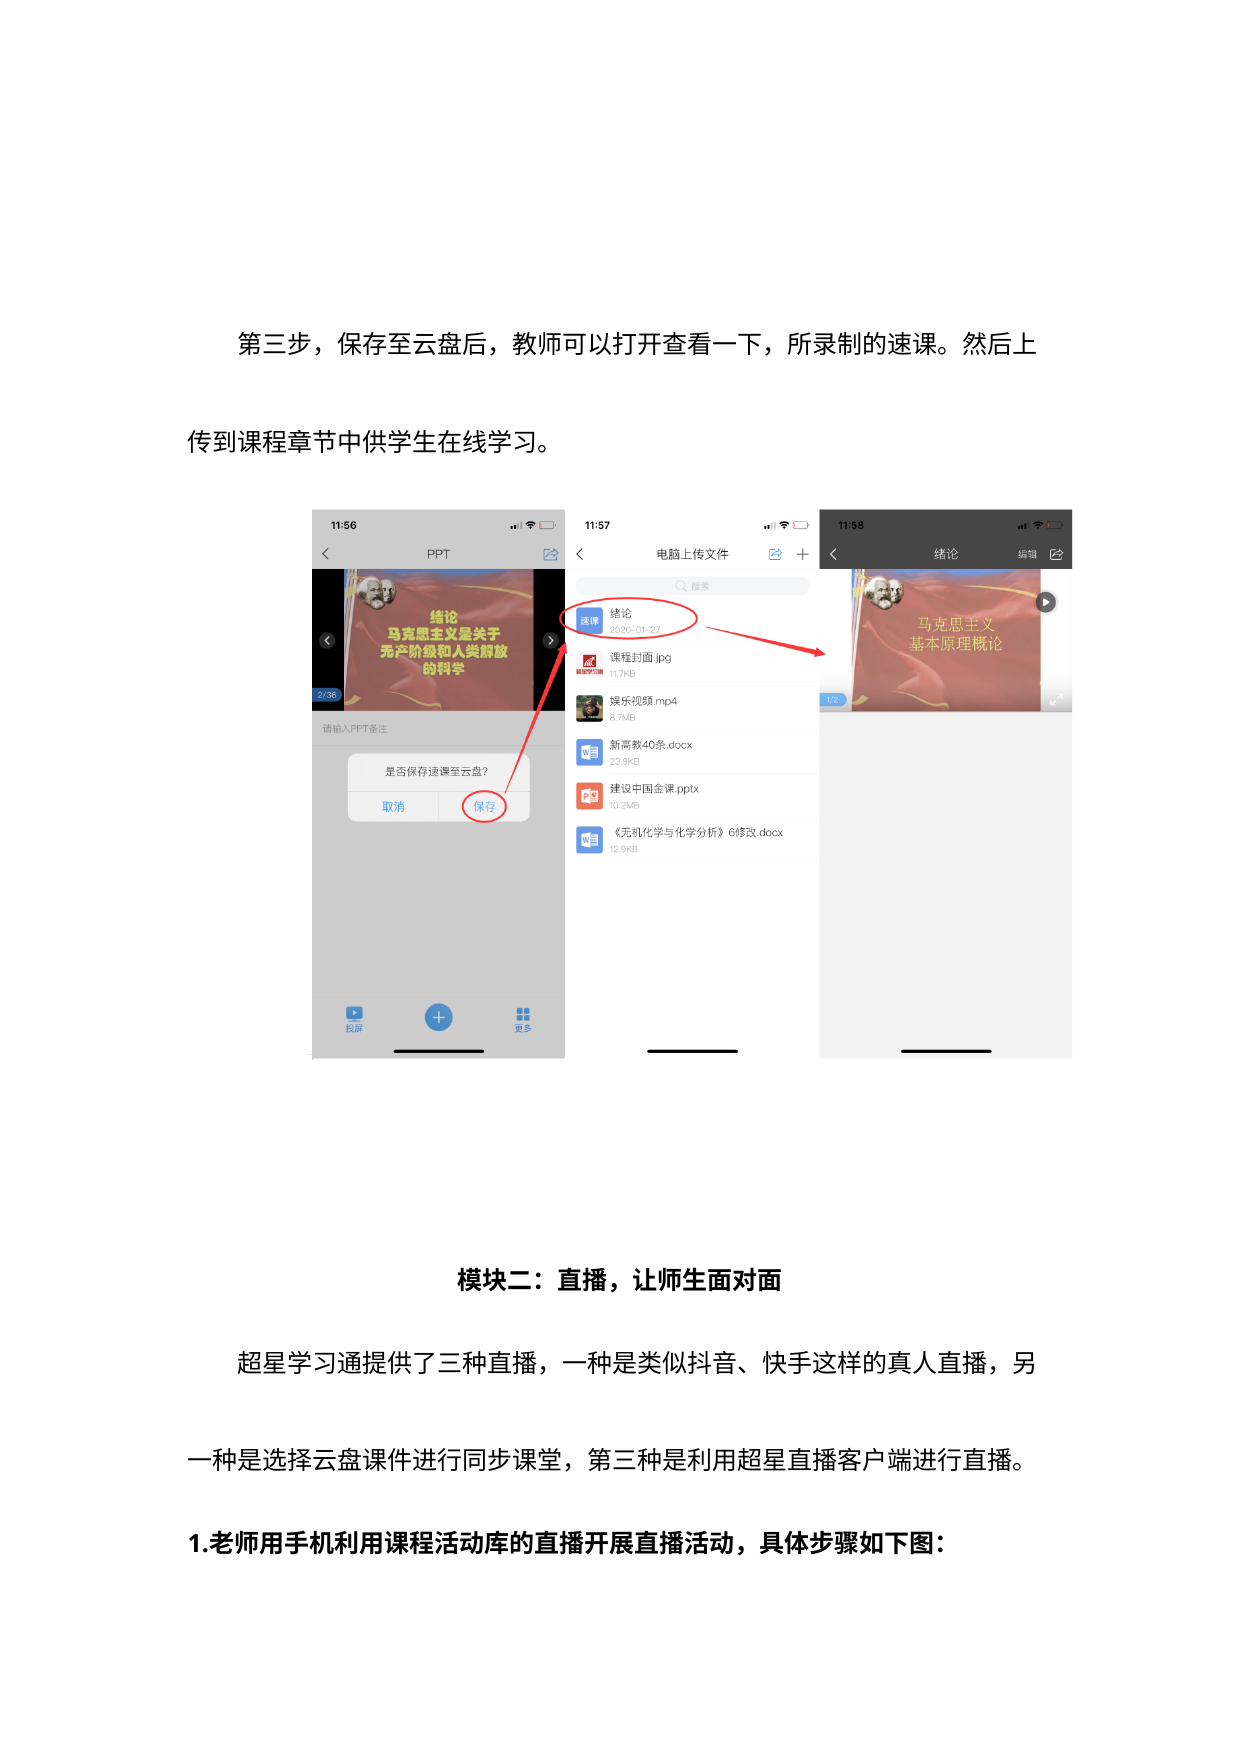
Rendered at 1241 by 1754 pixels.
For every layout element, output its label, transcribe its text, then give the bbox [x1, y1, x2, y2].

text 1.老师用手机利用课程活动库的直播开展直播活动，具体步骤如下图： [187, 1509, 1053, 1574]
text 第三步，保存至云盘后，教师可以打开查看一下，所录制的速课。然后上传到课程章节中供学生在线学习。 [187, 310, 1053, 473]
text 模块二：直播，让师生面对面 [187, 1246, 1053, 1311]
text 超星学习通提供了三种直播，一种是类似抖音、快手这样的真人直播，另一种是选择云盘课件进行同步课堂，第三种是利用超星直播客户端进行直播。 [187, 1329, 1053, 1491]
picture [306, 506, 1073, 1060]
